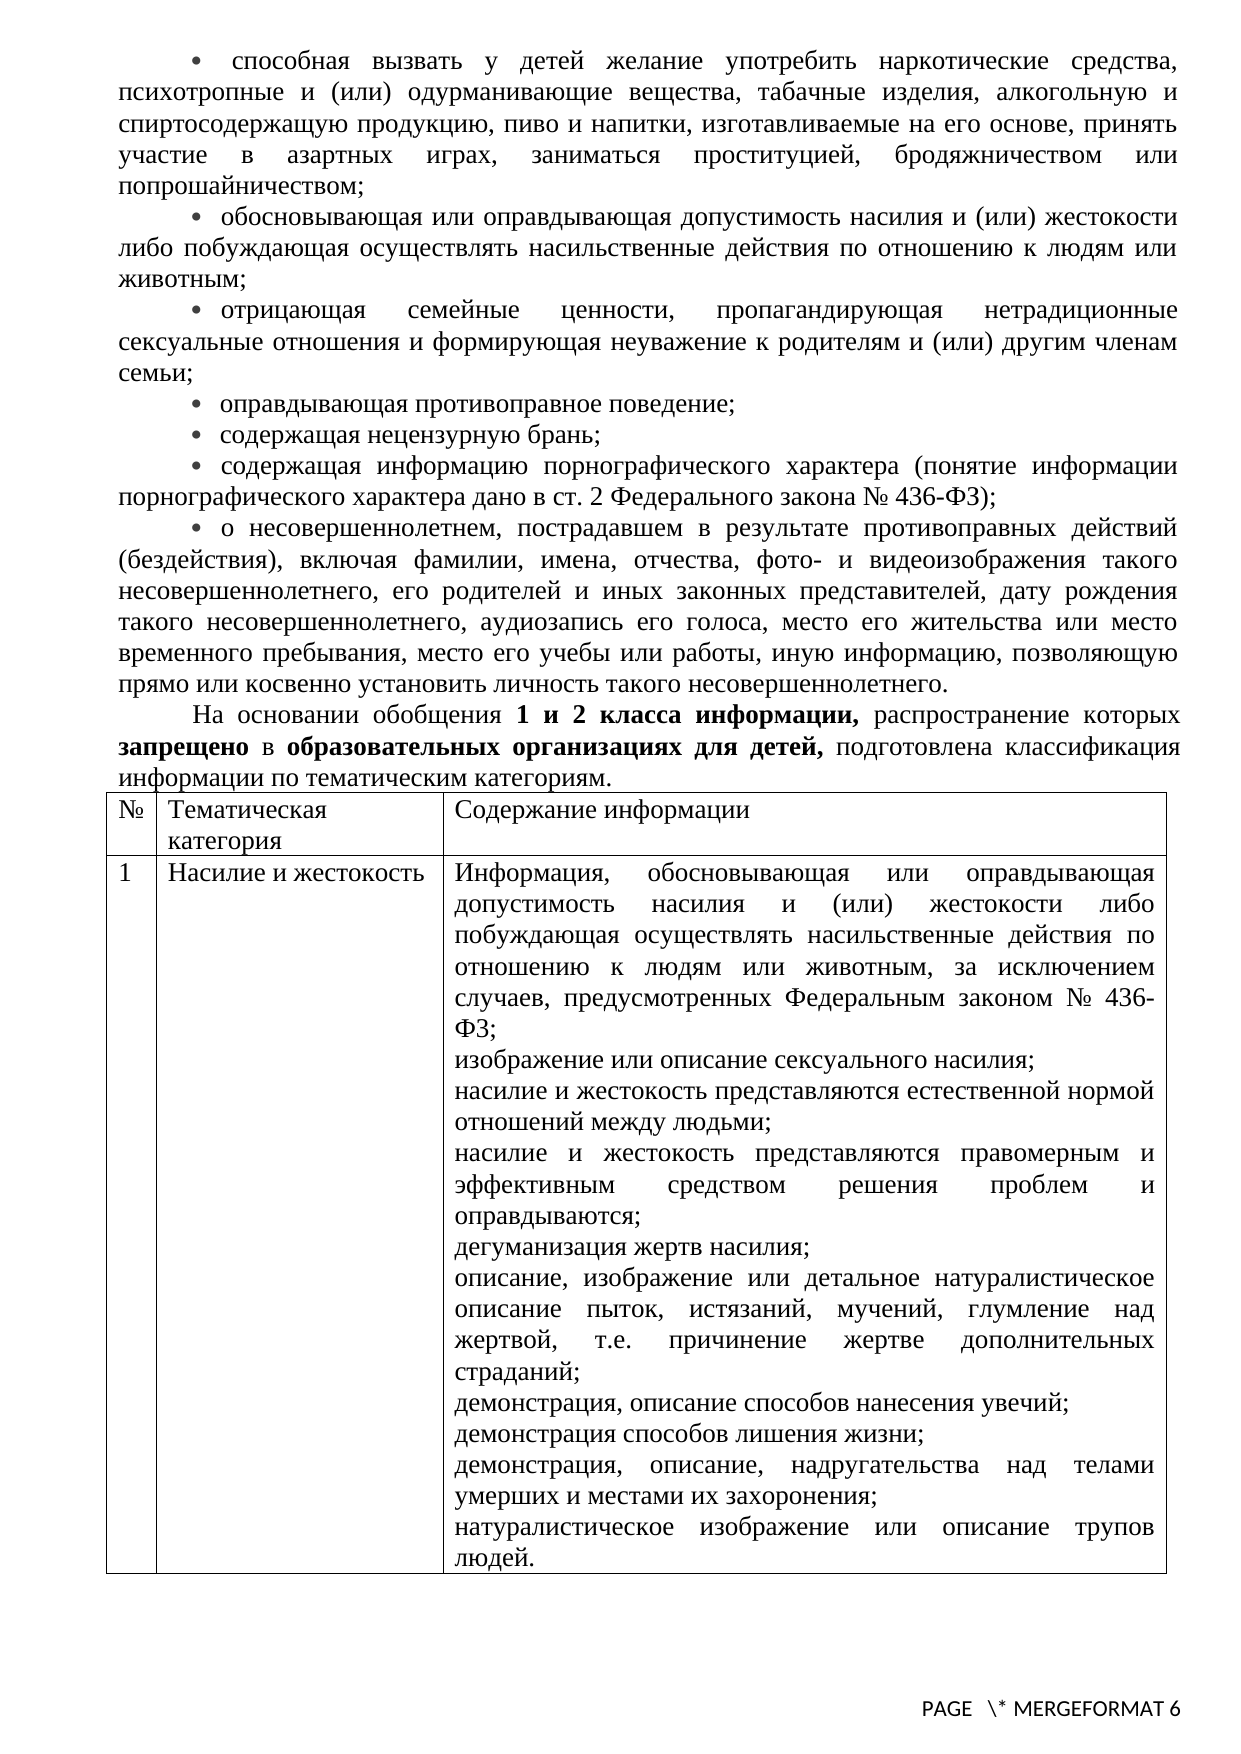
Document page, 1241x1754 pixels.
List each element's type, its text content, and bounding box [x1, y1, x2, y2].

list содержащая информацию порнографического характера (понятие информации порнографического характера дано в ст. 2 Федерального закона № 436-ФЗ); [118, 449, 1179, 512]
list способная вызвать у детей желание употребить наркотические средства, психотропные и (или) одурманивающие вещества, табачные изделия, алкогольную и спиртосодержащую продукцию, пиво и напитки, изготавливаемые на его основе, принять участие в азартных играх, заниматься проституцией, бродяжничеством или попрошайничеством; [118, 44, 1179, 200]
list о несовершеннолетнем, пострадавшем в результате противоправных действий (бездействия), включая фамилии, имена, отчества, фото- и видеоизображения такого несовершеннолетнего, его родителей и иных законных представителей, дату рождения такого несовершеннолетнего, аудиозапись его голоса, место его жительства или место временного пребывания, место его учебы или работы, иную информацию, позволяющую прямо или косвенно установить личность такого несовершеннолетнего. [118, 512, 1179, 698]
list обосновывающая или оправдывающая допустимость насилия и (или) жестокости либо побуждающая осуществлять насильственные действия по отношению к людям или животным; [118, 200, 1179, 293]
list содержащая нецензурную брань; [118, 418, 1179, 449]
text На основании обобщения 1 и 2 класса информации, распространение которых запрещено в образовательных организациях для детей, подготовлена классификация информации по тематическим категориям. [118, 698, 1181, 792]
table_header № [107, 793, 156, 855]
table_cell Информация, обосновывающая или оправдывающая допустимость насилия и (или) жестокости либо побуждающая осуществлять насильственные действия по отношению к людям или животным, за исключением случаев, предусмотренных Федеральным законом № 436-Ф3; изображение или описание сексуального насилия; насилие и жестокость представляются естественной нормой отношений между людьми; насилие и жестокость представляются правомерным и эффективным средством решения проблем и оправдываются; дегуманизация жертв насилия; описание, изображение или детальное натуралистическое описание пыток, истязаний, мучений, глумление над жертвой, т.е. причинение жертве дополнительных страданий; демонстрация, описание способов нанесения увечий; демонстрация способов лишения жизни; демонстрация, описание, надругательства над телами умерших и местами их захоронения; натуралистическое изображение или описание трупов людей. [444, 856, 1166, 1573]
table_cell Насилие и жестокость [157, 856, 443, 1573]
table_header Тематическая категория [157, 793, 443, 855]
list отрицающая семейные ценности, пропагандирующая нетрадиционные сексуальные отношения и формирующая неуважение к родителям и (или) другим членам семьи; [118, 293, 1179, 387]
list оправдывающая противоправное поведение; [118, 387, 1179, 418]
table_cell 1 [107, 856, 156, 1573]
table_header Содержание информации [444, 793, 1166, 855]
